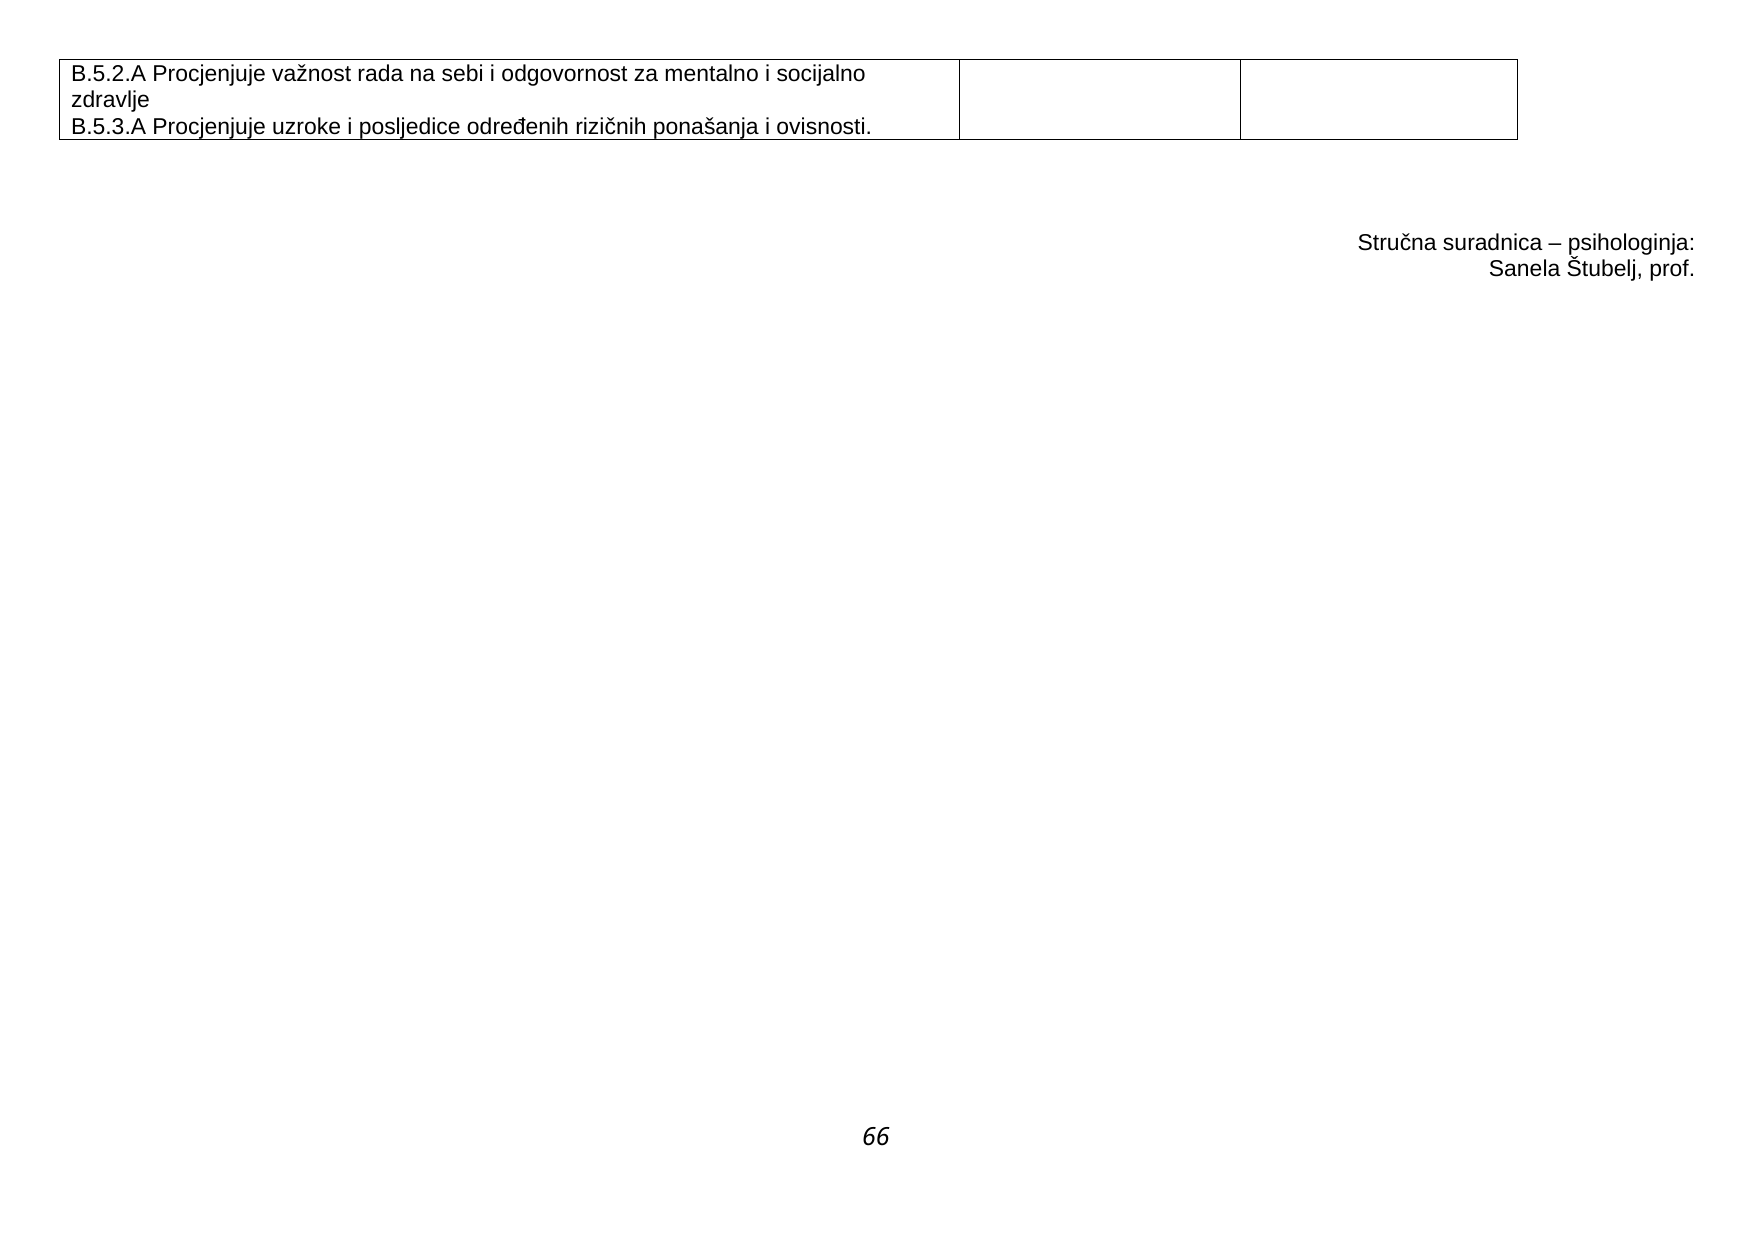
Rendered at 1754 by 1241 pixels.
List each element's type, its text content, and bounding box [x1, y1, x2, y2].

text Stručna suradnica – psihologinja: [59, 229, 1695, 255]
text Sanela Štubelj, prof. [59, 255, 1695, 282]
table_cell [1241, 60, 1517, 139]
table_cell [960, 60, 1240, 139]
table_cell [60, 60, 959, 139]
